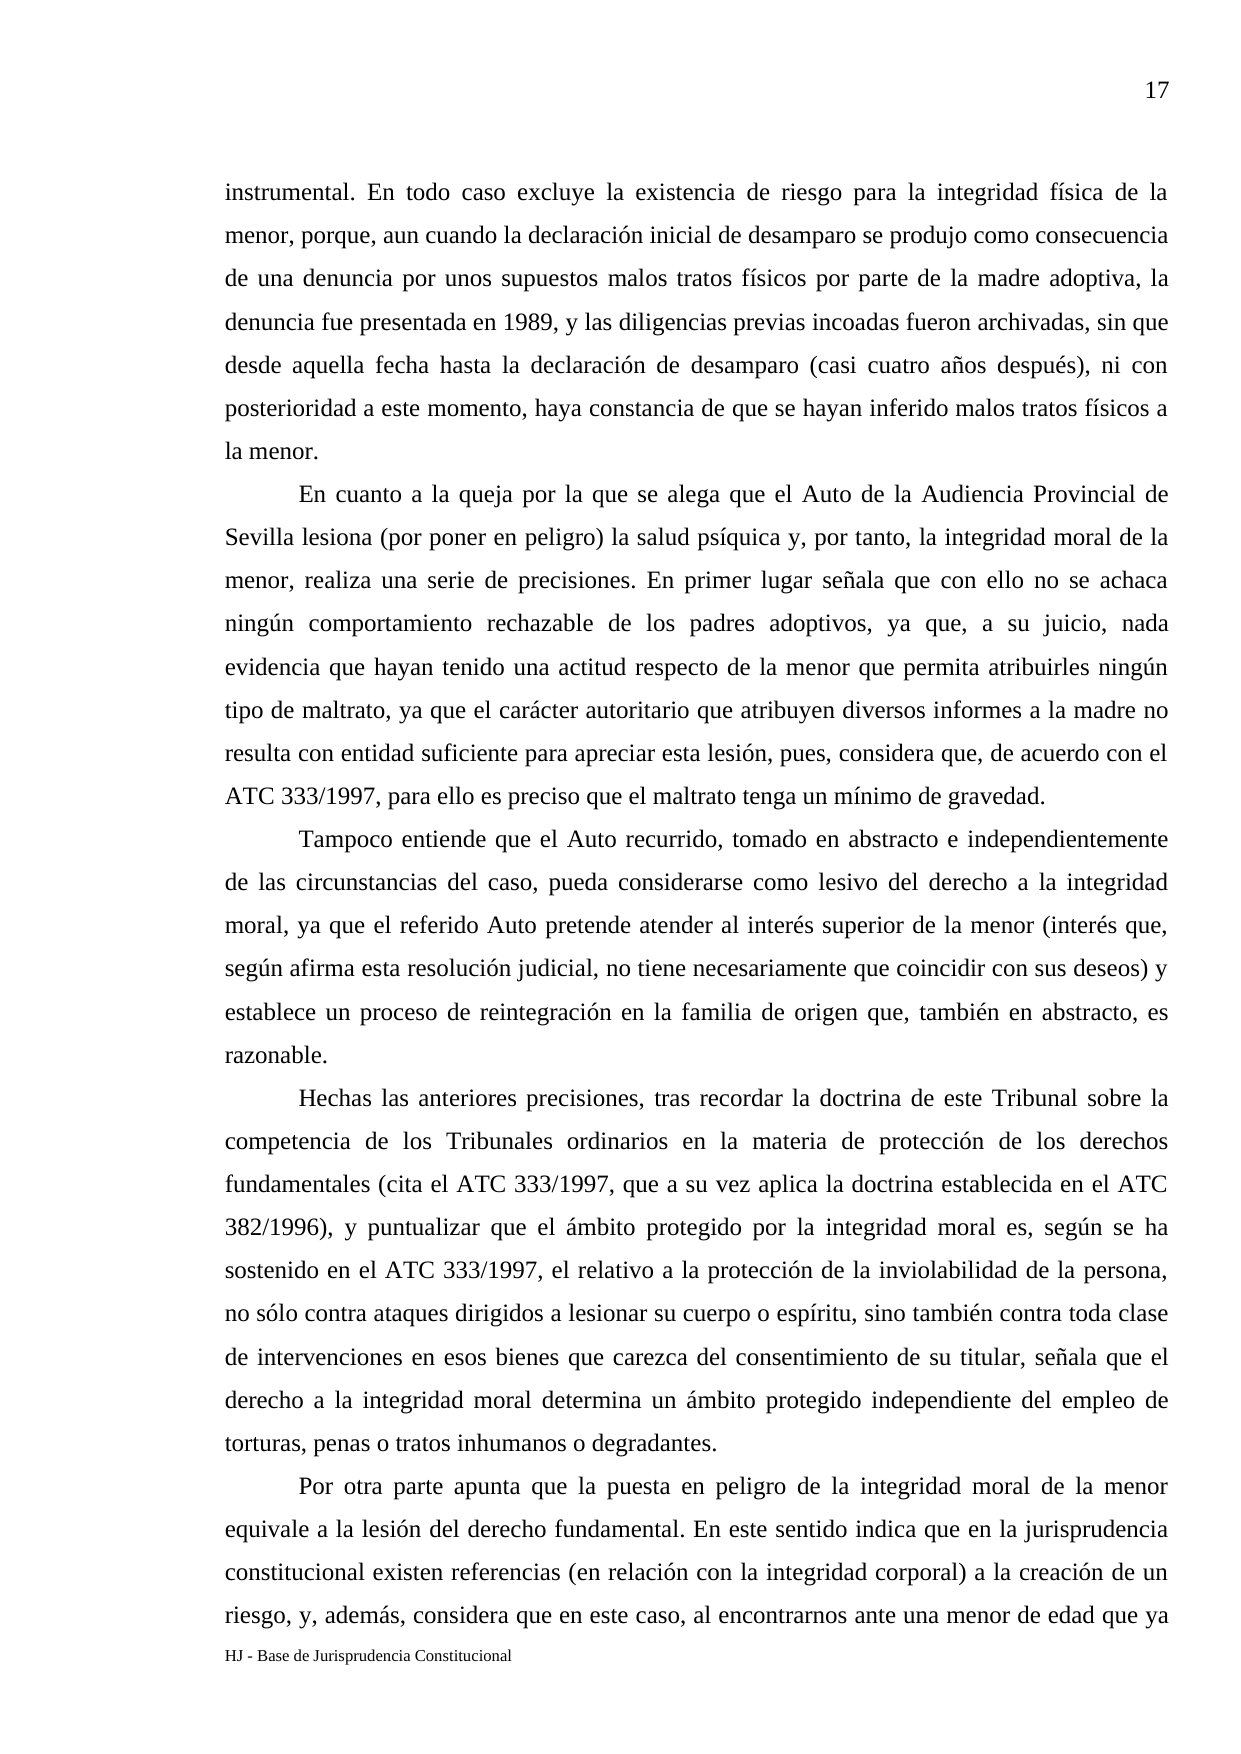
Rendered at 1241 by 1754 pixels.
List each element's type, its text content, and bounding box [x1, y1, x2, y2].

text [224, 177, 1169, 465]
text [224, 1471, 1169, 1629]
text Tampoco entiende que el Auto recurrido, tomado en abstracto e independientemente de las circunstancias del caso, pueda considerarse como lesivo del derecho a la integridad moral, ya que el referido Auto pretende atender al interés superior de la menor (interés que, según afirma esta resolución judicial, no tiene necesariamente que coincidir con sus deseos) y establece un proceso de reintegración en la familia de origen que, también en abstracto, es razonable. [224, 824, 1169, 1068]
text Hechas las anteriores precisiones, tras recordar la doctrina de este Tribunal sobre la competencia de los Tribunales ordinarios en la materia de protección de los derechos fundamentales (cita el ATC 333/1997, que a su vez aplica la doctrina establecida en el ATC 382/1996), y puntualizar que el ámbito protegido por la integridad moral es, según se ha sostenido en el ATC 333/1997, el relativo a la protección de la inviolabilidad de la persona, no sólo contra ataques dirigidos a lesionar su cuerpo o espíritu, sino también contra toda clase de intervenciones en esos bienes que carezca del consentimiento de su titular, señala que el derecho a la integridad moral determina un ámbito protegido independiente del empleo de torturas, penas o tratos inhumanos o degradantes. [224, 1083, 1169, 1457]
text En cuanto a la queja por la que se alega que el Auto de la Audiencia Provincial de Sevilla lesiona (por poner en peligro) la salud psíquica y, por tanto, la integridad moral de la menor, realiza una serie de precisiones. En primer lugar señala que con ello no se achaca ningún comportamiento rechazable de los padres adoptivos, ya que, a su juicio, nada evidencia que hayan tenido una actitud respecto de la menor que permita atribuirles ningún tipo de maltrato, ya que el carácter autoritario que atribuyen diversos informes a la madre no resulta con entidad suficiente para apreciar esta lesión, pues, considera que, de acuerdo con el ATC 333/1997, para ello es preciso que el maltrato tenga un mínimo de gravedad. [224, 479, 1169, 810]
